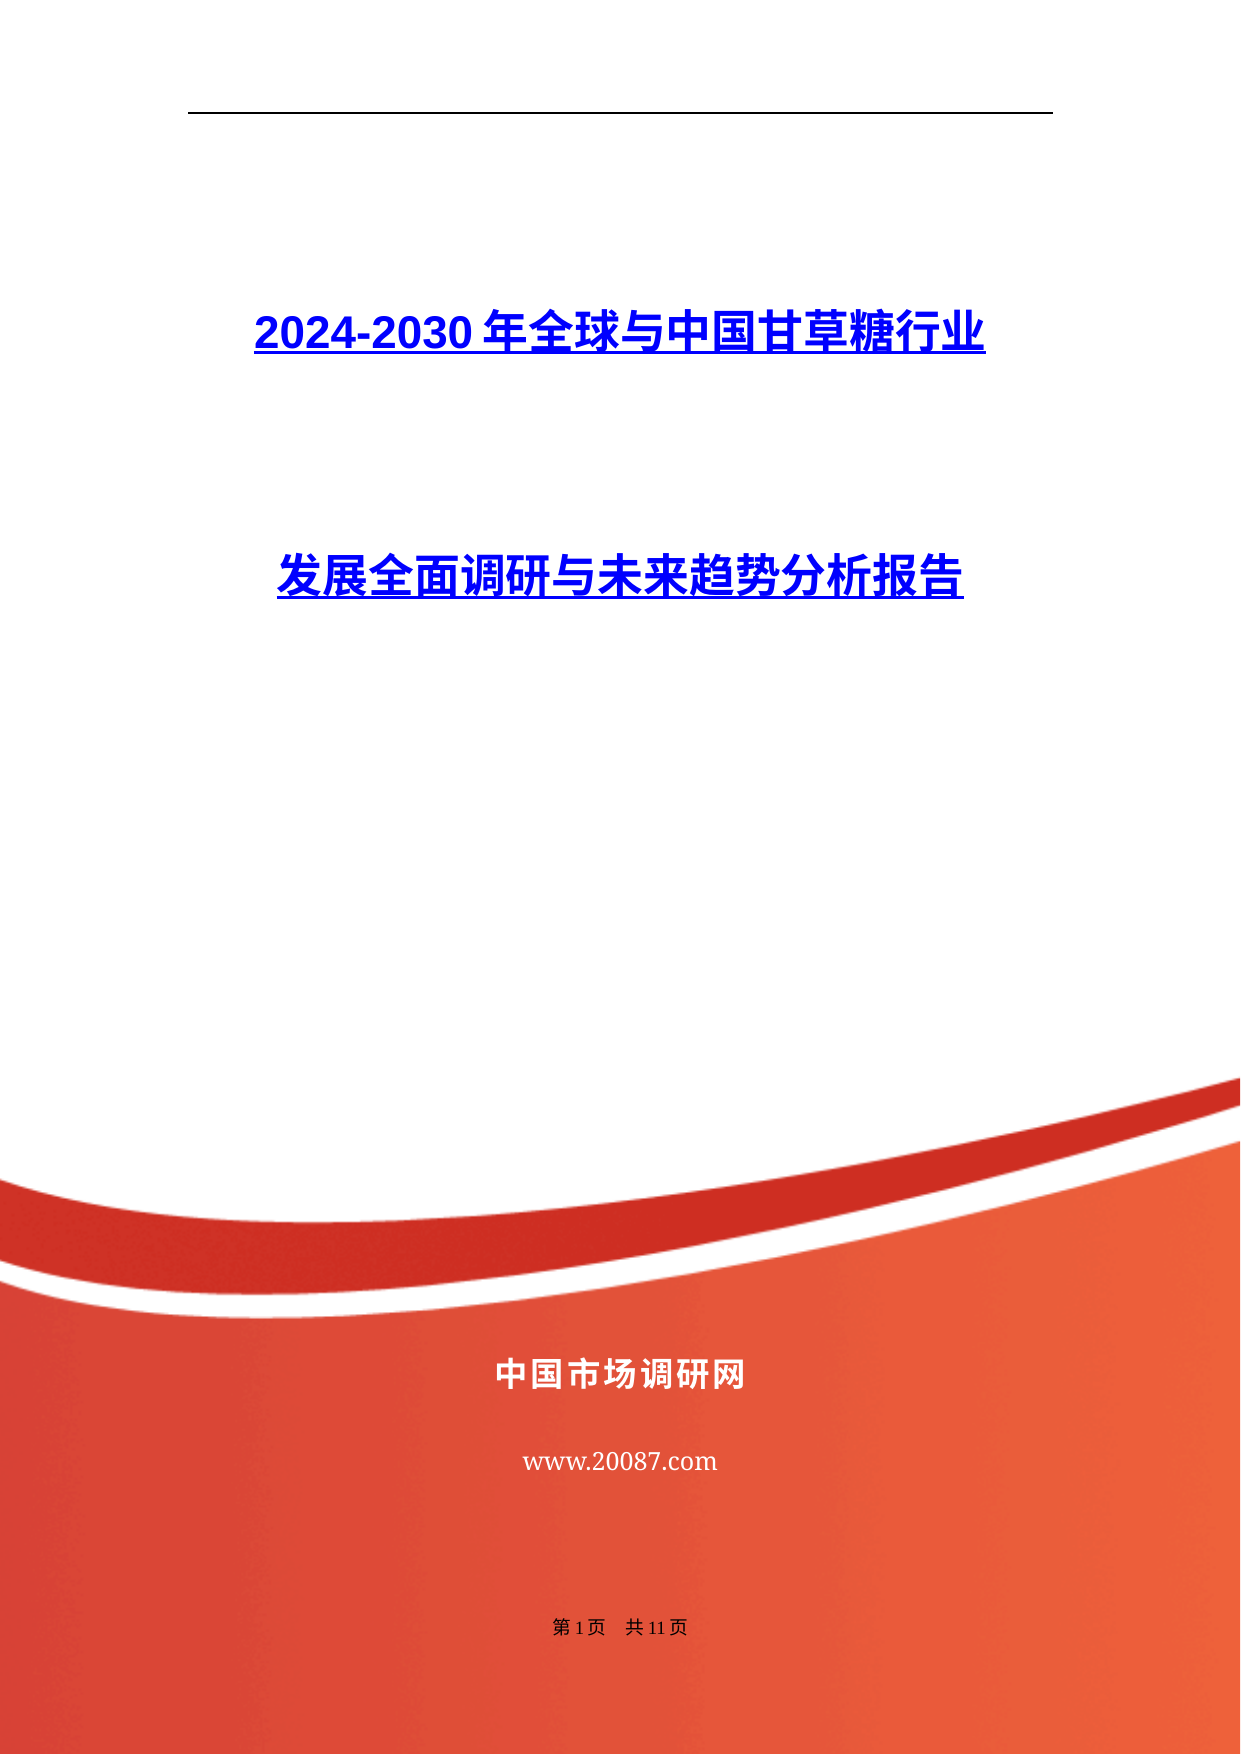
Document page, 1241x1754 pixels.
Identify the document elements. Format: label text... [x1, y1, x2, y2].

text www.20087.com [187, 1428, 1053, 1493]
subtitle 中国市场调研网 [187, 1339, 1053, 1404]
picture [0, 1006, 1241, 1754]
table_header 2024-2030年全球与中国甘草糖行业发展全面调研与未来趋势分析报告 [188, 207, 1053, 773]
